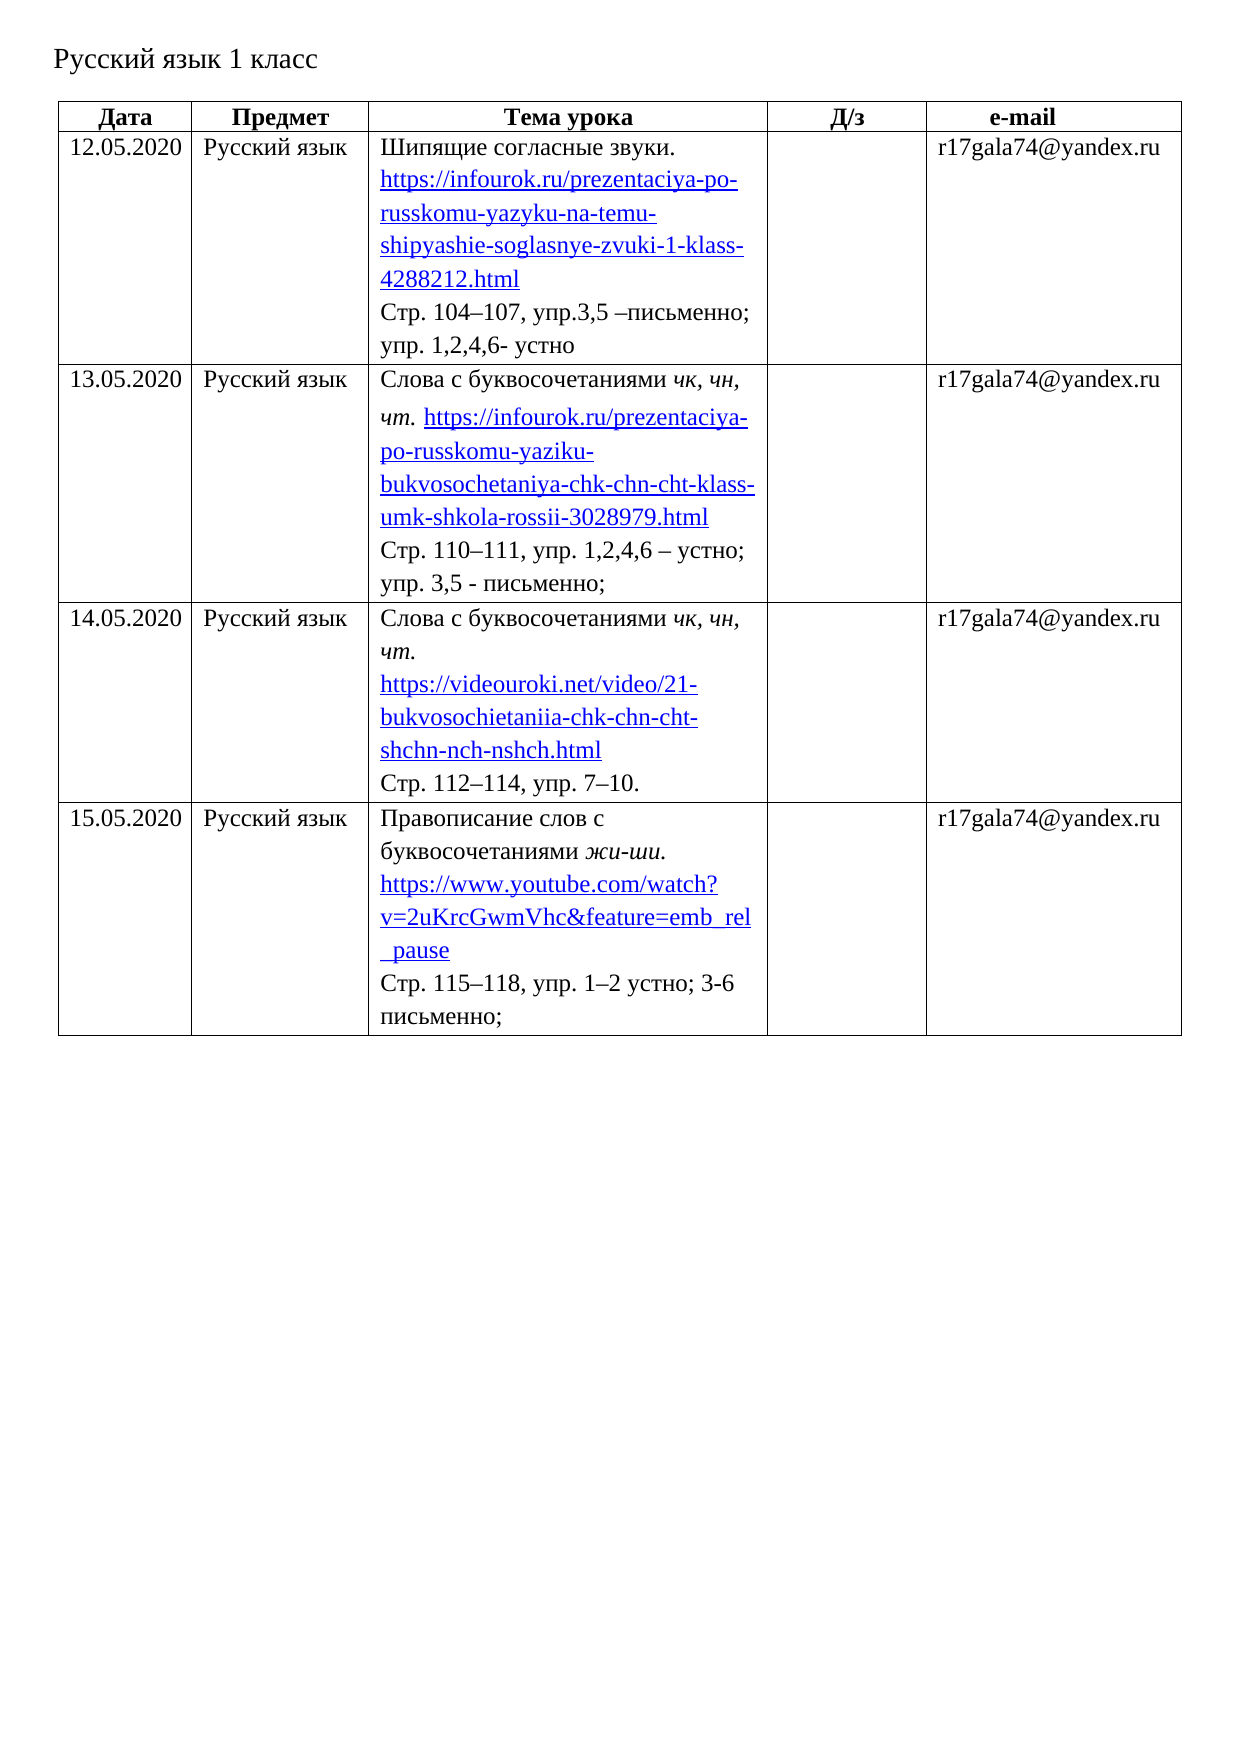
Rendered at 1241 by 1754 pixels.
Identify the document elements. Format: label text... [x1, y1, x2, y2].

table_cell 12.05.2020 [59, 132, 191, 363]
table_cell Русский язык [192, 365, 368, 602]
table_cell 14.05.2020 [59, 603, 191, 802]
table_cell Шипящие согласные звуки. https://infourok.ru/prezentaciya-po-russkomu-yazyku-na-temu-shipyashie-soglasnye-zvuki-1-klass-4288212.html Стр. 104–107, упр.3,5 –письменно; упр. 1,2,4,6- устно [369, 132, 767, 363]
table_cell Слова с буквосочетаниями чк, чн, чт. https://infourok.ru/prezentaciya-po-russkomu-yaziku-bukvosochetaniya-chk-chn-cht-klass-umk-shkola-rossii-3028979.html Стр. 110–111, упр. 1,2,4,6 – устно; упр. 3,5 - письменно; [369, 365, 767, 602]
table_header e-mail [927, 102, 1181, 131]
table_cell Русский язык [192, 603, 368, 802]
table_cell [768, 803, 926, 1035]
table_cell Слова с буквосочетаниями чк, чн, чт. https://videouroki.net/video/21-bukvosochietaniia-chk-chn-cht-shchn-nch-nshch.html Стр. 112–114, упр. 7–10. [369, 603, 767, 802]
text Русский язык 1 класс [53, 41, 1187, 75]
table_cell Русский язык [192, 132, 368, 363]
table_cell [768, 365, 926, 602]
table_cell r17gala74@yandex.ru [927, 603, 1181, 802]
table_cell Правописание слов с буквосочетаниями жи-ши. https://www.youtube.com/watch?v=2uKrcGwmVhc&feature=emb_rel_pause Стр. 115–118, упр. 1–2 устно; 3-6 письменно; [369, 803, 767, 1035]
table_header Предмет [192, 102, 368, 131]
table_cell r17gala74@yandex.ru [927, 365, 1181, 602]
table_header Тема урока [369, 102, 767, 131]
table_cell [768, 603, 926, 802]
table_cell Русский язык [192, 803, 368, 1035]
table_cell 13.05.2020 [59, 365, 191, 602]
table_header Д/з [768, 102, 926, 131]
table_header Дата [59, 102, 191, 131]
table_cell 15.05.2020 [59, 803, 191, 1035]
table_cell r17gala74@yandex.ru [927, 803, 1181, 1035]
table_cell [768, 132, 926, 363]
table_cell r17gala74@yandex.ru [927, 132, 1181, 363]
